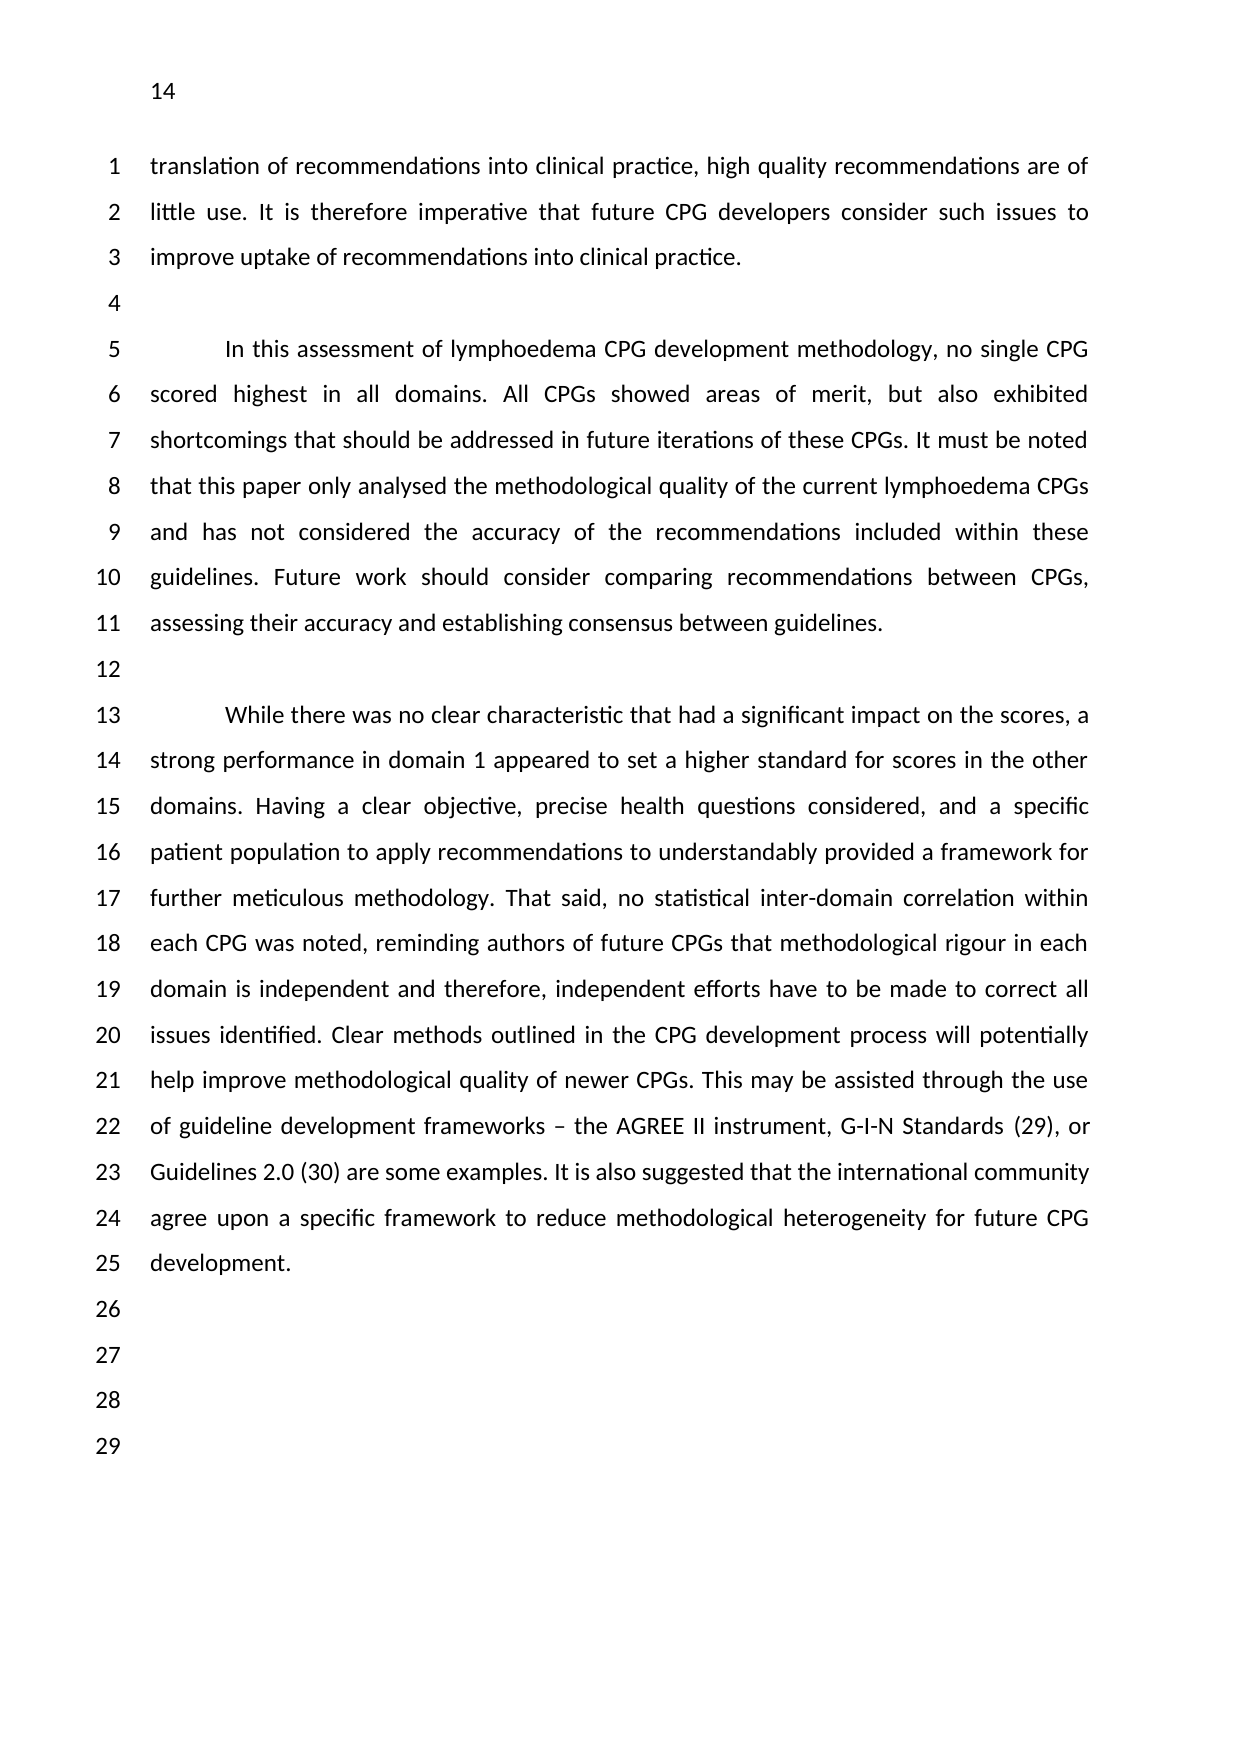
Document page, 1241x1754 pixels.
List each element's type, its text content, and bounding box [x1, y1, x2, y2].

text While there was no clear characteristic that had a significant impact on the scores, a strong performance in domain 1 appeared to set a higher standard for scores in the other domains. Having a clear objective, precise health questions considered, and a specific patient population to apply recommendations to understandably provided a framework for further meticulous methodology. That said, no statistical inter-domain correlation within each CPG was noted, reminding authors of future CPGs that methodological rigour in each domain is independent and therefore, independent efforts have to be made to correct all issues identified. Clear methods outlined in the CPG development process will potentially help improve methodological quality of newer CPGs. This may be assisted through the use of guideline development frameworks – the AGREE II instrument, G-I-N Standards (29), or Guidelines 2.0 (30) are some examples. It is also suggested that the international community agree upon a specific framework to reduce methodological heterogeneity for future CPG development. [150, 699, 1090, 1278]
text In this assessment of lymphoedema CPG development methodology, no single CPG scored highest in all domains. All CPGs showed areas of merit, but also exhibited shortcomings that should be addressed in future iterations of these CPGs. It must be noted that this paper only analysed the methodological quality of the current lymphoedema CPGs and has not considered the accuracy of the recommendations included within these guidelines. Future work should consider comparing recommendations between CPGs, assessing their accuracy and establishing consensus between guidelines. [150, 333, 1090, 638]
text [150, 150, 1090, 272]
